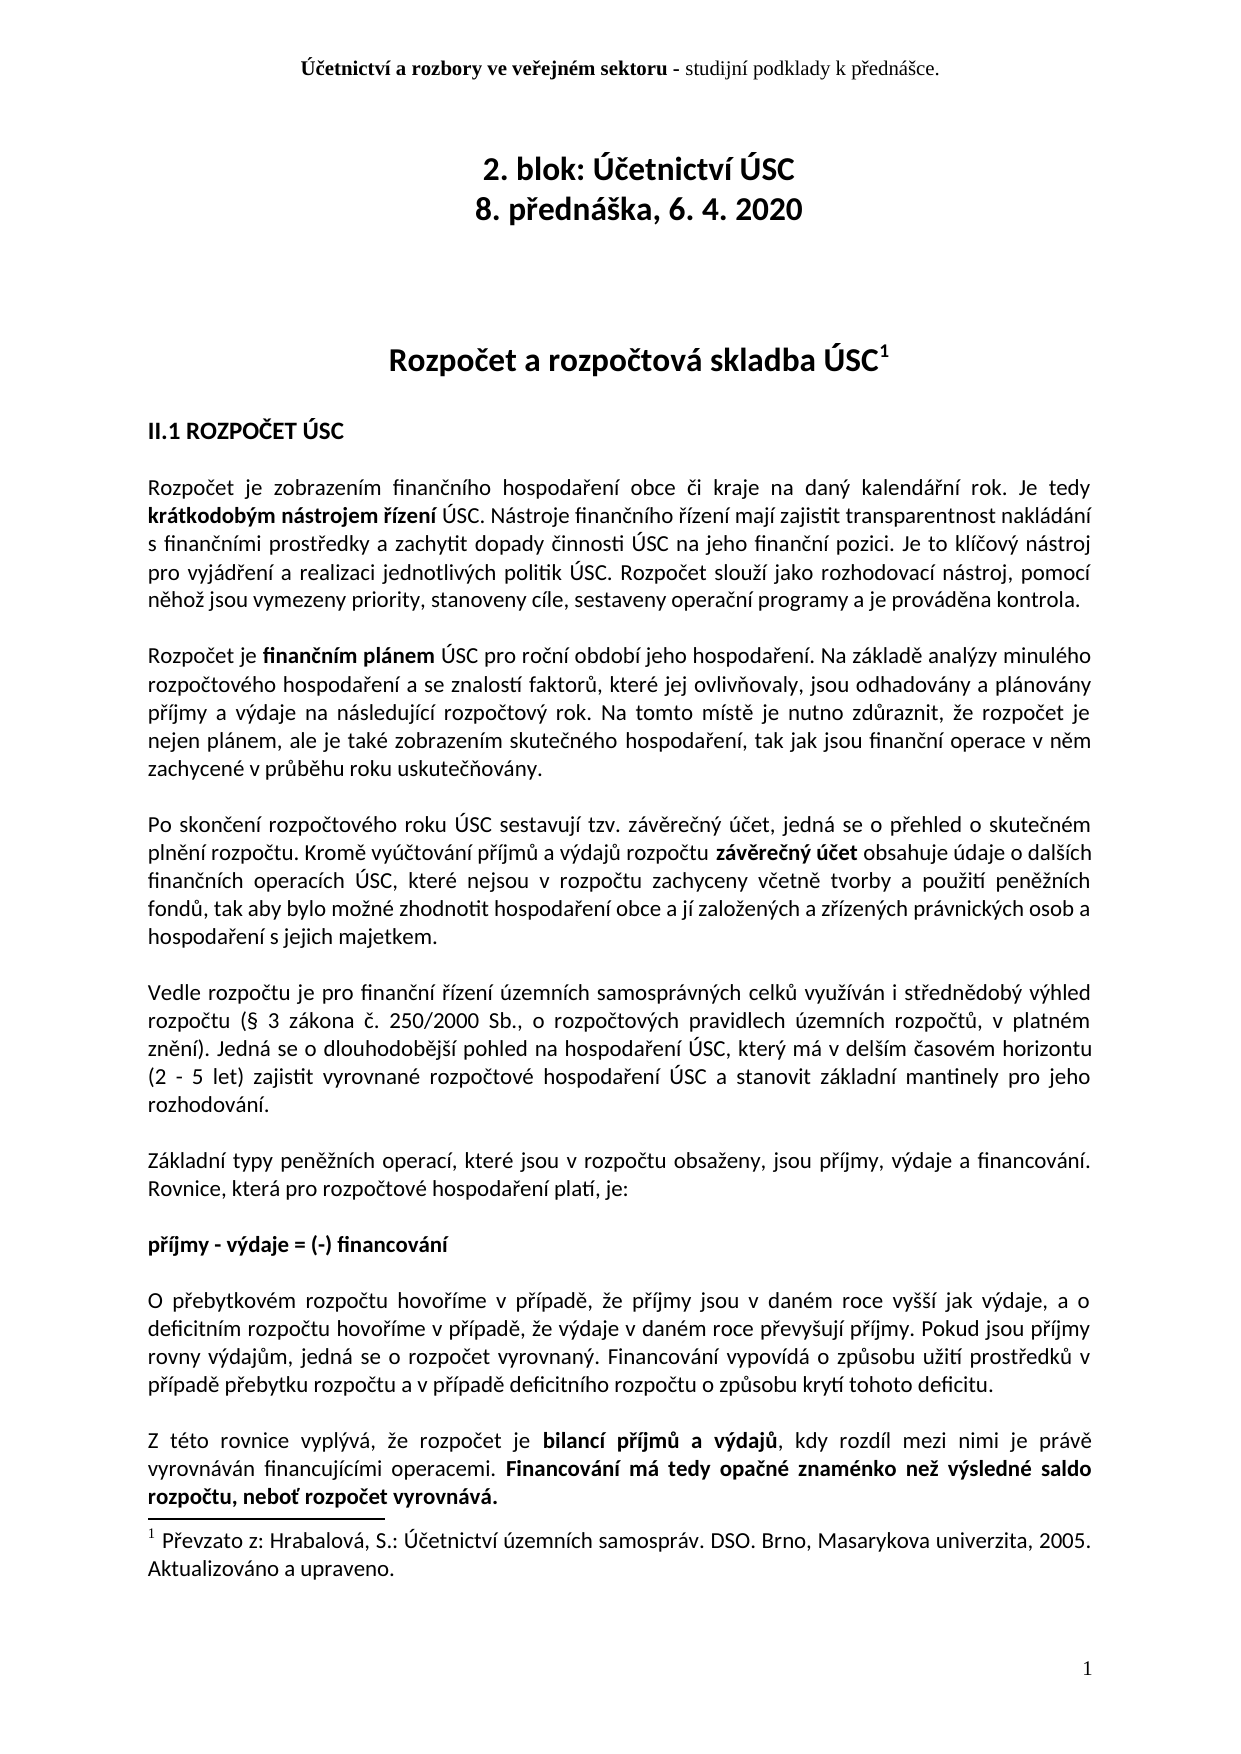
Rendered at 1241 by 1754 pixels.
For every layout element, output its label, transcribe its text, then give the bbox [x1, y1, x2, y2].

text II.1 ROZPOČET ÚSC [148, 415, 1092, 446]
text 2. blok: Účetnictví ÚSC [185, 148, 1092, 188]
text Vedle rozpočtu je pro finanční řízení územních samosprávných celků využíván i střednědobý výhled rozpočtu (§ 3 zákona č. 250/2000 Sb., o rozpočtových pravidlech územních rozpočtů, v platném znění). Jedná se o dlouhodobější pohled na hospodaření ÚSC, který má v delším časovém horizontu (2 - 5 let) zajistit vyrovnané rozpočtové hospodaření ÚSC a stanovit základní mantinely pro jeho rozhodování. [148, 978, 1092, 1118]
text Po skončení rozpočtového roku ÚSC sestavují tzv. závěrečný účet, jedná se o přehled o skutečném plnění rozpočtu. Kromě vyúčtování příjmů a výdajů rozpočtu závěrečný účet obsahuje údaje o dalších finančních operacích ÚSC, které nejsou v rozpočtu zachyceny včetně tvorby a použití peněžních fondů, tak aby bylo možné zhodnotit hospodaření obce a jí založených a zřízených právnických osob a hospodaření s jejich majetkem. [148, 810, 1092, 950]
text Rozpočet je zobrazením finančního hospodaření obce či kraje na daný kalendářní rok. Je tedy krátkodobým nástrojem řízení ÚSC. Nástroje finančního řízení mají zajistit transparentnost nakládání s finančními prostředky a zachytit dopady činnosti ÚSC na jeho finanční pozici. Je to klíčový nástroj pro vyjádření a realizaci jednotlivých politik ÚSC. Rozpočet slouží jako rozhodovací nástroj, pomocí něhož jsou vymezeny priority, stanoveny cíle, sestaveny operační programy a je prováděna kontrola. [148, 473, 1092, 614]
text příjmy - výdaje = (-) financování [148, 1230, 1092, 1258]
text O přebytkovém rozpočtu hovoříme v případě, že příjmy jsou v daném roce vyšší jak výdaje, a o deficitním rozpočtu hovoříme v případě, že výdaje v daném roce převyšují příjmy. Pokud jsou příjmy rovny výdajům, jedná se o rozpočet vyrovnaný. Financování vypovídá o způsobu užití prostředků v případě přebytku rozpočtu a v případě deficitního rozpočtu o způsobu krytí tohoto deficitu. [148, 1286, 1092, 1398]
text 8. přednáška, 6. 4. 2020 [185, 188, 1092, 229]
text Základní typy peněžních operací, které jsou v rozpočtu obsaženy, jsou příjmy, výdaje a financování. Rovnice, která pro rozpočtové hospodaření platí, je: [148, 1146, 1092, 1202]
text Z této rovnice vyplývá, že rozpočet je bilancí příjmů a výdajů, kdy rozdíl mezi nimi je právě vyrovnáván financujícími operacemi. Financování má tedy opačné znaménko než výsledné saldo rozpočtu, neboť rozpočet vyrovnává. [148, 1426, 1092, 1510]
text Rozpočet a rozpočtová skladba ÚSC [185, 339, 1092, 379]
text Rozpočet je finančním plánem ÚSC pro roční období jeho hospodaření. Na základě analýzy minulého rozpočtového hospodaření a se znalostí faktorů, které jej ovlivňovaly, jsou odhadovány a plánovány příjmy a výdaje na následující rozpočtový rok. Na tomto místě je nutno zdůraznit, že rozpočet je nejen plánem, ale je také zobrazením skutečného hospodaření, tak jak jsou finanční operace v něm zachycené v průběhu roku uskutečňovány. [148, 642, 1092, 782]
